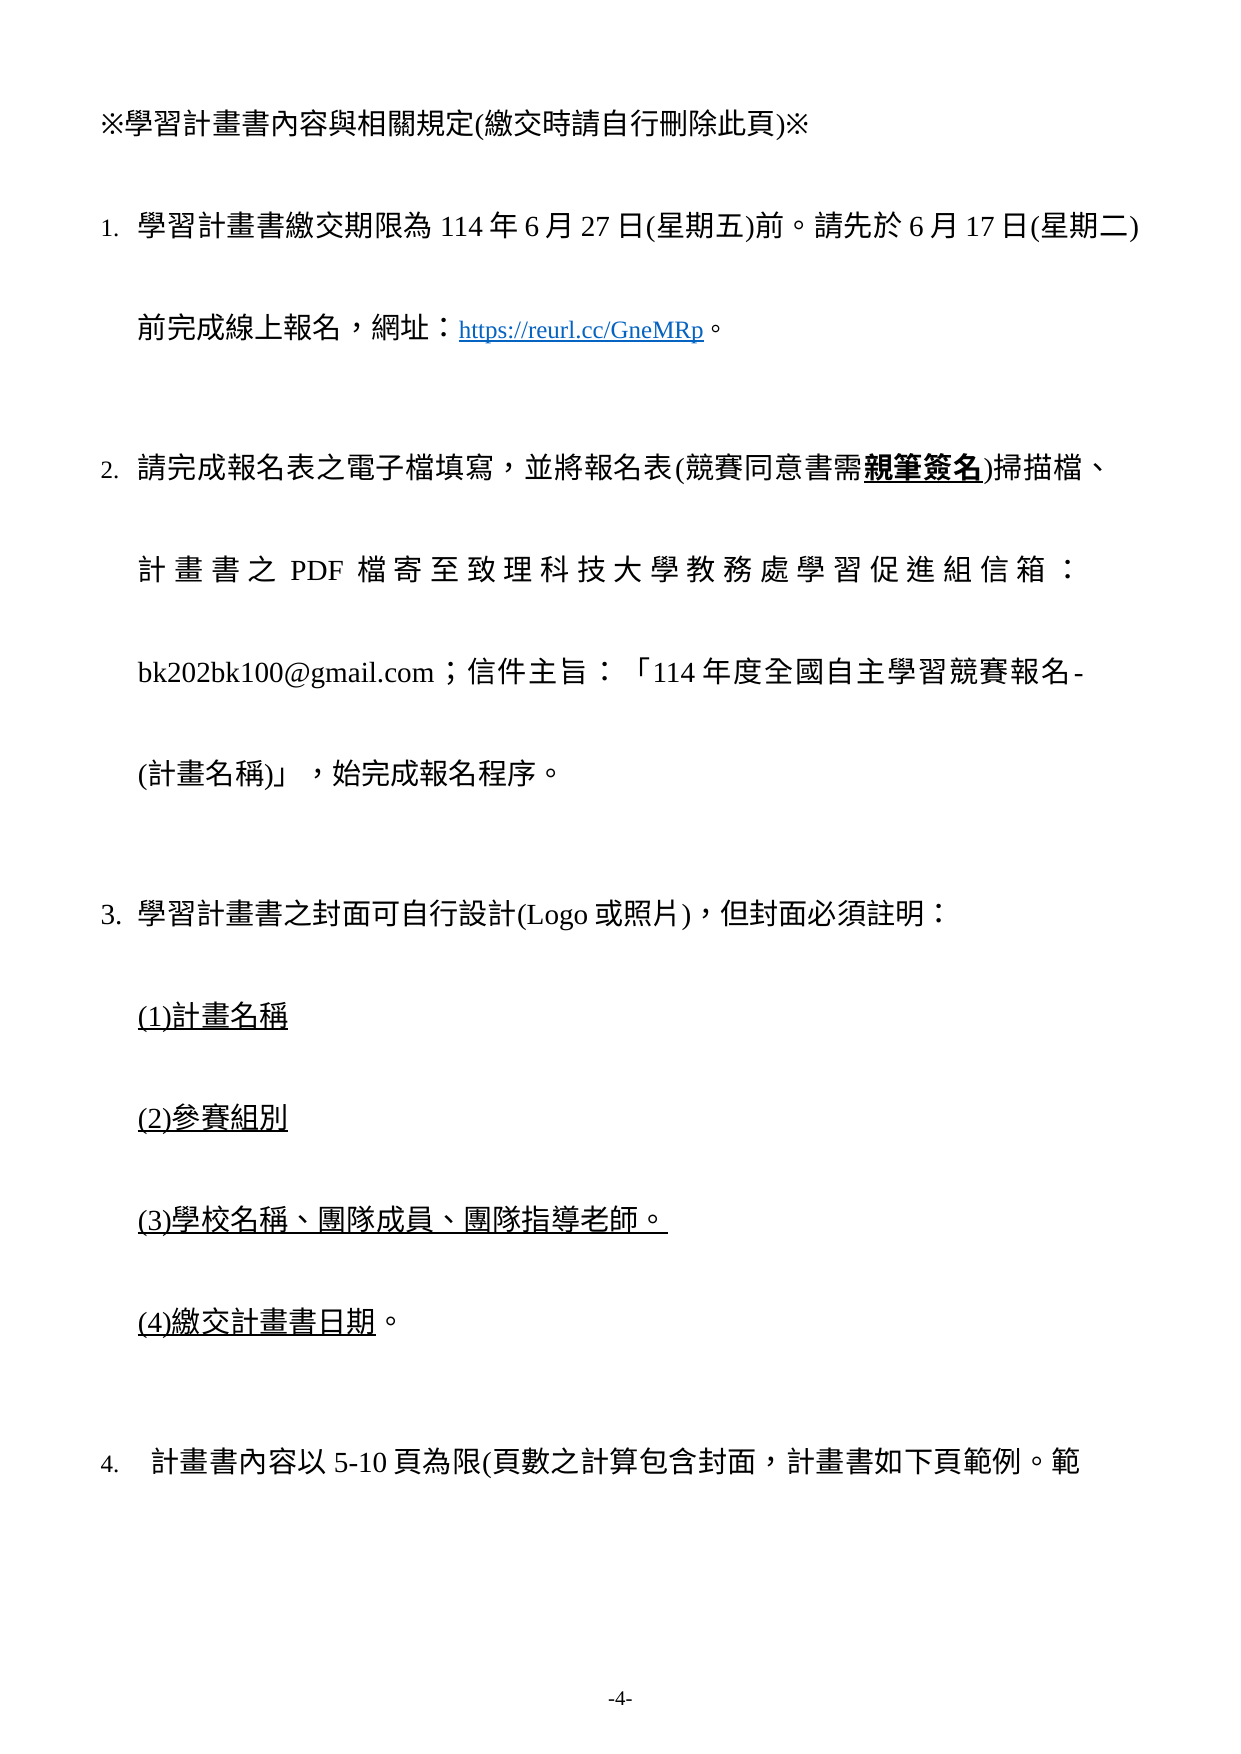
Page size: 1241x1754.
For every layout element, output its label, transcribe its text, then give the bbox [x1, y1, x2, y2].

list 請完成報名表之電子檔填寫，並將報名表(競賽同意書需親筆簽名)掃描檔、計畫書之PDF檔寄至致理科技大學教務處學習促進組信箱：bk202bk100@gmail.com；信件主旨：「114年度全國自主學習競賽報名-(計畫名稱)」，始完成報名程序。 [100, 414, 1083, 823]
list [100, 1408, 1083, 1510]
list 學習計畫書之封面可自行設計(Logo或照片)，但封面必須註明： [100, 860, 1083, 962]
text ※學習計畫書內容與相關規定(繳交時請自行刪除此頁)※ [100, 71, 1140, 173]
text (1)計畫名稱 [138, 962, 1140, 1064]
text (3)學校名稱、團隊成員、團隊指導老師。 [138, 1167, 1140, 1269]
text (4)繳交計畫書日期。 [138, 1269, 1140, 1371]
text (2)參賽組別 [138, 1064, 1140, 1167]
list 學習計畫書繳交期限為114年6月27日(星期五)前。請先於6月17日(星期二)前完成線上報名，網址：https://reurl.cc/GneMRp。 [100, 173, 1140, 377]
